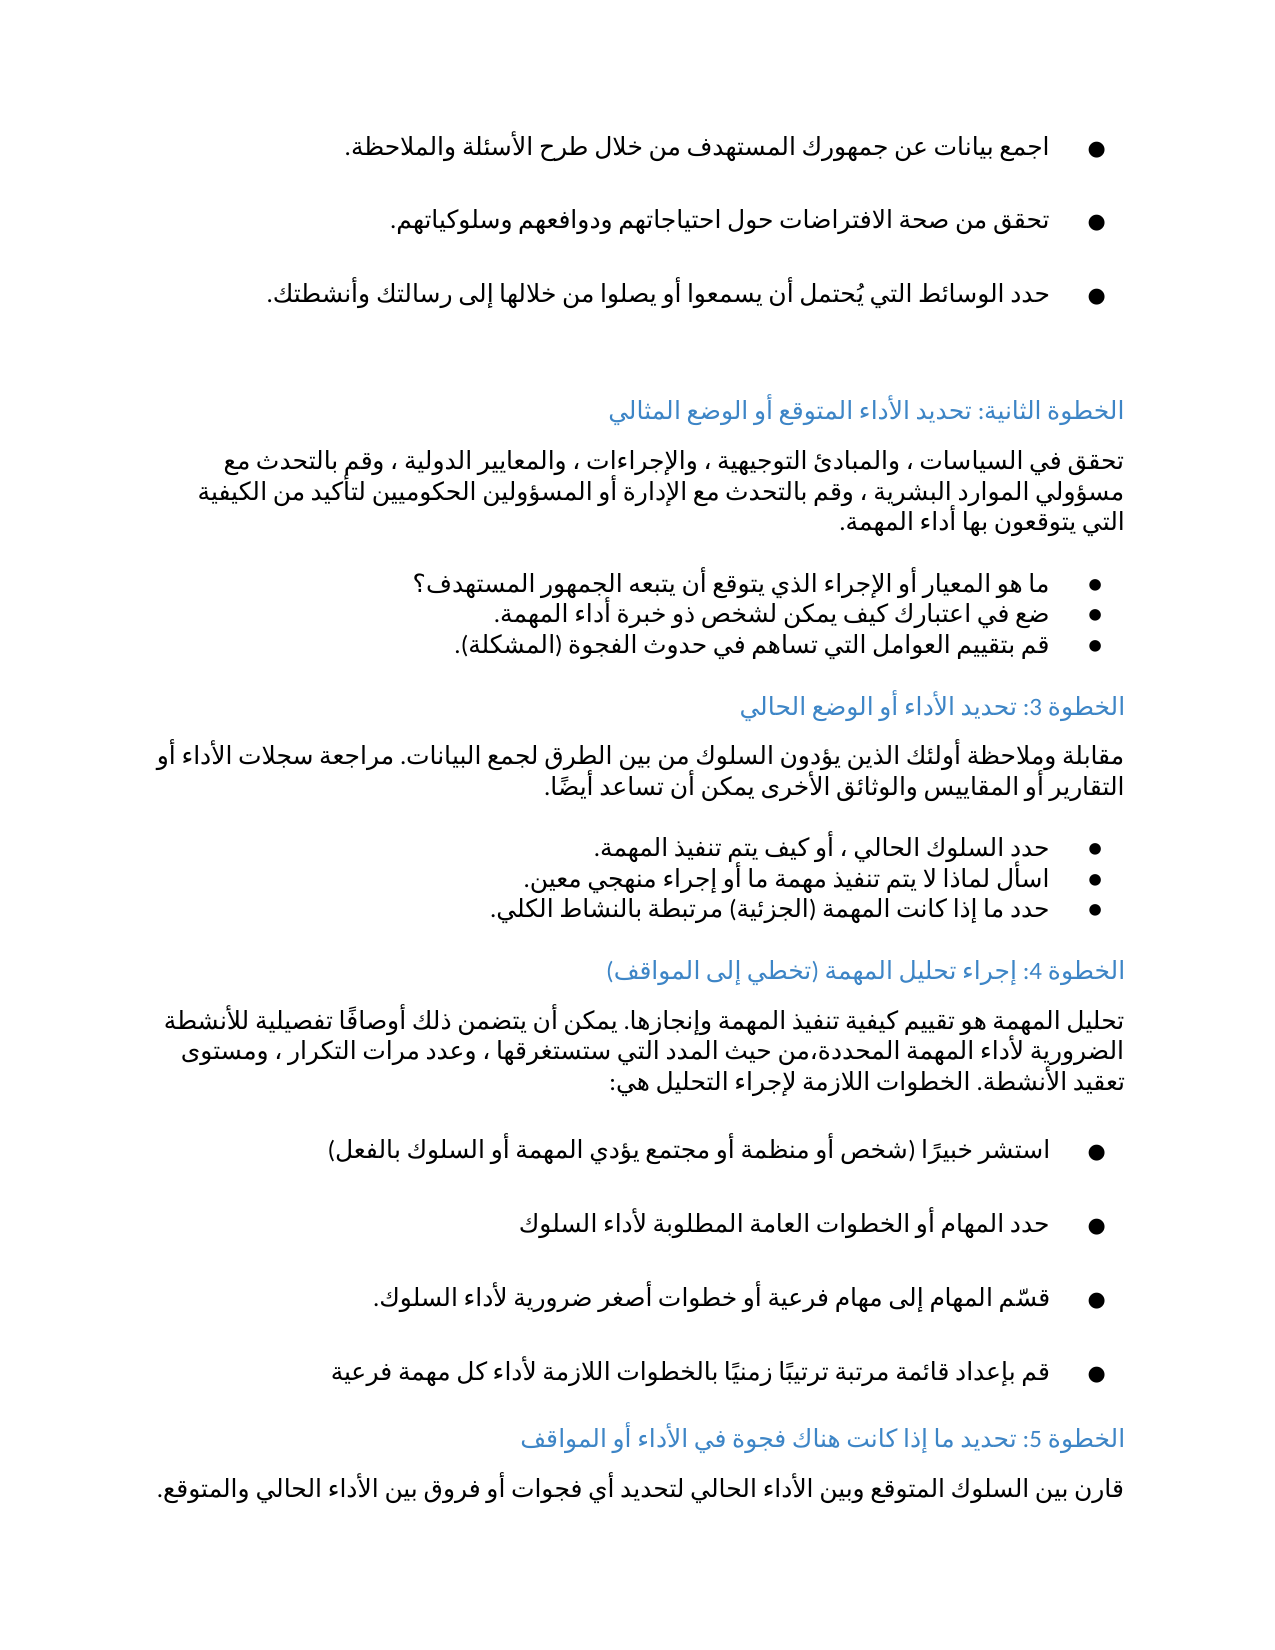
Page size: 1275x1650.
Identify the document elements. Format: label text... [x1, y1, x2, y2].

list قسّم المهام إلى مهام فرعية أو خطوات أصغر ضرورية لأداء السلوك. [150, 1276, 1087, 1318]
list ضع في اعتبارك كيف يمكن لشخص ذو خبرة أداء المهمة. [150, 598, 1087, 629]
list تحقق من صحة الافتراضات حول احتياجاتهم ودوافعهم وسلوكياتهم. [150, 198, 1087, 241]
text الخطوة 3: تحديد الأداء أو الوضع الحالي [150, 691, 1125, 721]
text مقابلة وملاحظة أولئك الذين يؤدون السلوك من بين الطرق لجمع البيانات. مراجعة سجلات الأداء أو التقارير أو المقاييس والوثائق الأخرى يمكن أن تساعد أيضًا. [150, 740, 1125, 801]
text قارن بين السلوك المتوقع وبين الأداء الحالي لتحديد أي فجوات أو فروق بين الأداء الحالي والمتوقع. [150, 1473, 1125, 1504]
list اجمع بيانات عن جمهورك المستهدف من خلال طرح الأسئلة والملاحظة. [150, 124, 1087, 167]
text الخطوة الثانية: تحديد الأداء المتوقع أو الوضع المثالي [150, 396, 1125, 426]
list حدد السلوك الحالي ، أو كيف يتم تنفيذ المهمة. [150, 833, 1087, 863]
list قم بتقييم العوامل التي تساهم في حدوث الفجوة (المشكلة). [150, 629, 1087, 659]
text الخطوة 5: تحديد ما إذا كانت هناك فجوة في الأداء أو المواقف [150, 1424, 1125, 1454]
text تحقق في السياسات ، والمبادئ التوجيهية ، والإجراءات ، والمعايير الدولية ، وقم بالتحدث مع مسؤولي الموارد البشرية ، وقم بالتحدث مع الإدارة أو المسؤولين الحكوميين لتأكيد من الكيفية التي يتوقعون بها أداء المهمة. [150, 445, 1125, 537]
list حدد ما إذا كانت المهمة (الجزئية) مرتبطة بالنشاط الكلي. [150, 894, 1087, 924]
text الخطوة 4: إجراء تحليل المهمة (تخطي إلى المواقف) [150, 955, 1125, 986]
list حدد الوسائط التي يُحتمل أن يسمعوا أو يصلوا من خلالها إلى رسالتك وأنشطتك. [150, 272, 1087, 315]
text تحليل المهمة هو تقييم كيفية تنفيذ المهمة وإنجازها. يمكن أن يتضمن ذلك أوصافًا تفصيلية للأنشطة الضرورية لأداء المهمة المحددة،من حيث المدد التي ستستغرقها ، وعدد مرات التكرار ، ومستوى تعقيد الأنشطة. الخطوات اللازمة لإجراء التحليل هي: [150, 1005, 971, 1097]
list ما هو المعيار أو الإجراء الذي يتوقع أن يتبعه الجمهور المستهدف؟ [150, 568, 1087, 598]
list استشر خبيرًا (شخص أو منظمة أو مجتمع يؤدي المهمة أو السلوك بالفعل) [150, 1128, 1087, 1171]
list قم بإعداد قائمة مرتبة ترتيبًا زمنيًا بالخطوات اللازمة لأداء كل مهمة فرعية [150, 1350, 1087, 1392]
list اسأل لماذا لا يتم تنفيذ مهمة ما أو إجراء منهجي معين. [150, 863, 1087, 894]
list حدد المهام أو الخطوات العامة المطلوبة لأداء السلوك [150, 1202, 1087, 1244]
